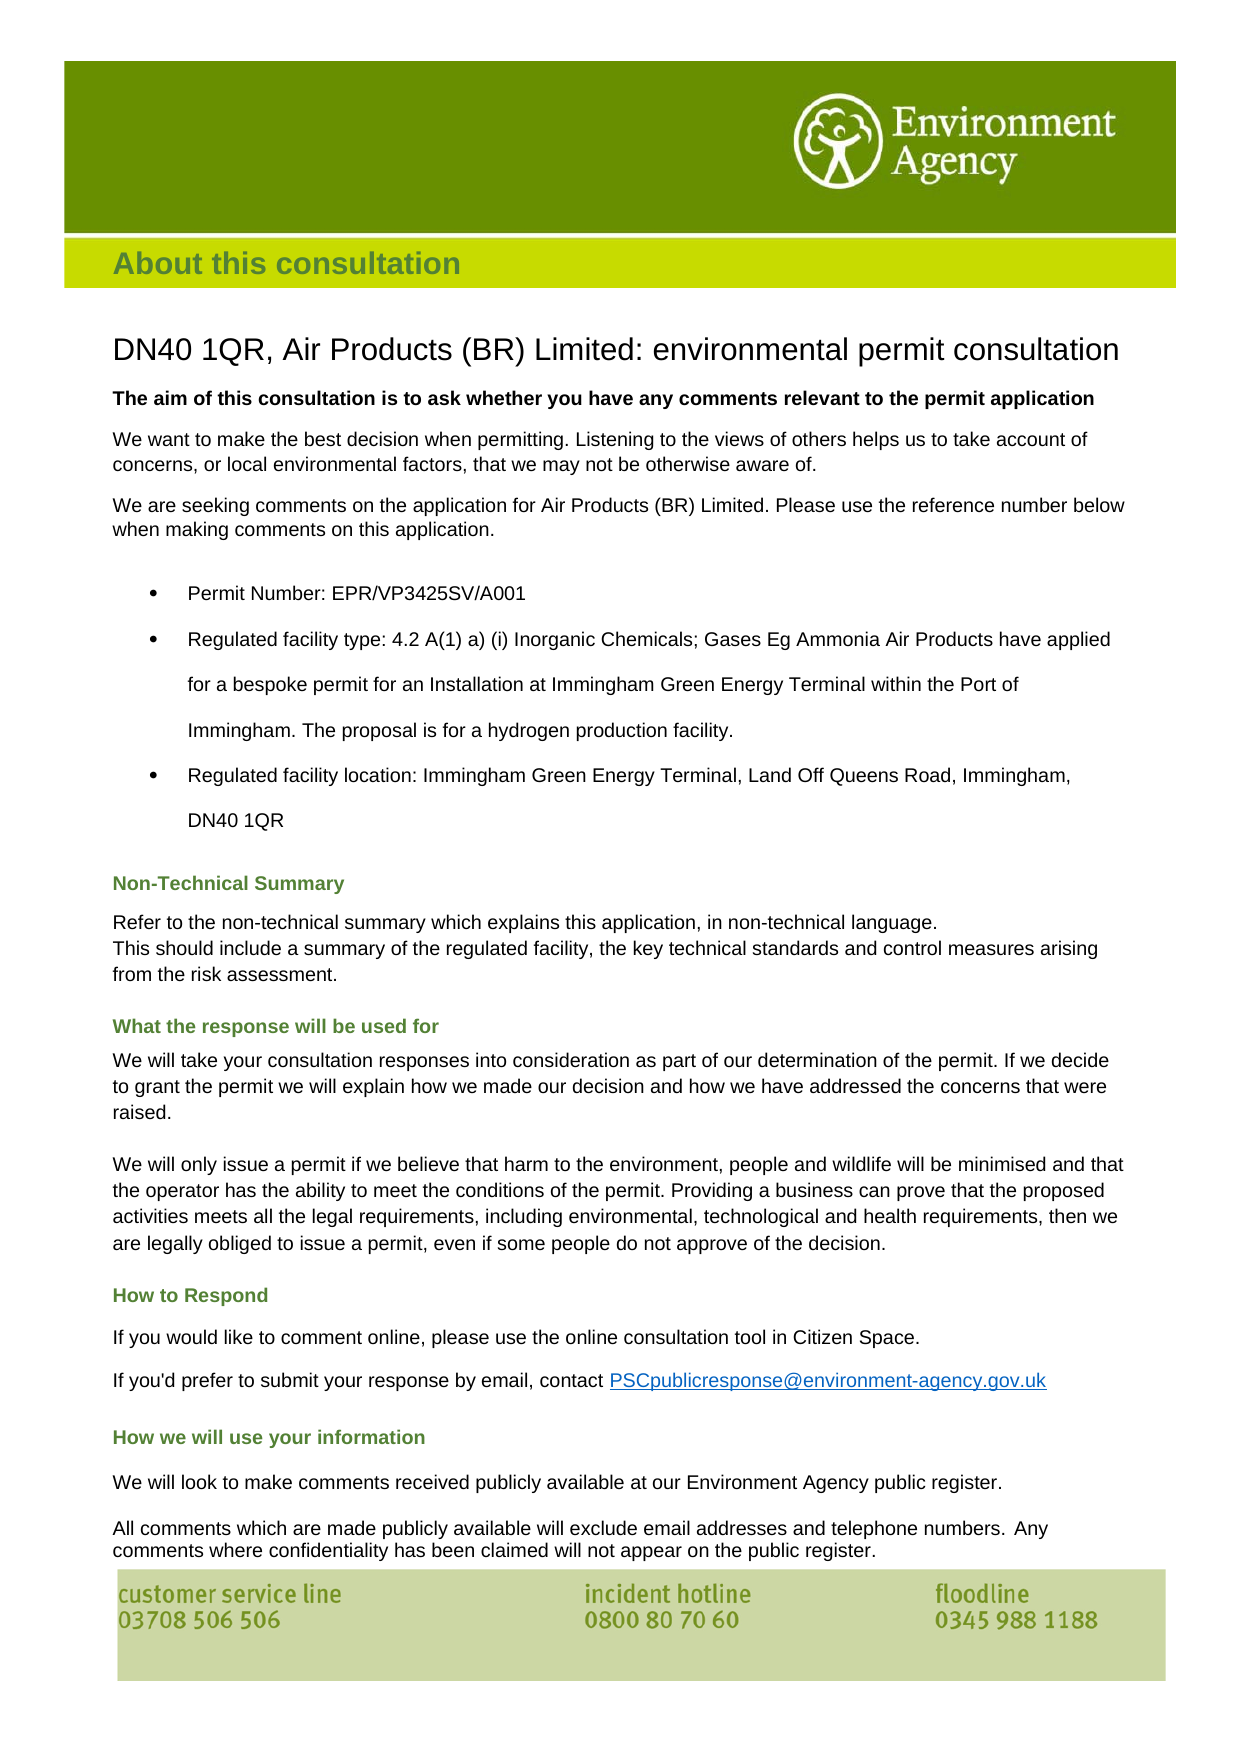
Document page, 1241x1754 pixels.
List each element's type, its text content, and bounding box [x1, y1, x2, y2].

text comments where confidentiality has been claimed will not appear on the public register. [112, 1539, 1128, 1562]
text How we will use your information [112, 1426, 1128, 1448]
text If you would like to comment online, please use the online consultation tool in Citizen Space. [112, 1326, 1128, 1349]
text Refer to the non-technical summary which explains this application, in non-technical language. [112, 911, 1128, 933]
list Regulated facility type: 4.2 A(1) a) (i) Inorganic Chemicals; Gases Eg Ammonia Air Products have applied for a bespoke permit for an Installation at Immingham Green Energy Terminal within the Port of Immingham. The proposal is for a hydrogen production facility. [150, 627, 1128, 741]
list Permit Number: EPR/VP3425SV/A001 [150, 582, 1128, 605]
picture [64, 61, 1176, 288]
text We want to make the best decision when permitting. Listening to the views of others helps us to take account of concerns, or local environmental factors, that we may not be otherwise aware of. [112, 428, 1128, 475]
text How to Respond [112, 1283, 1128, 1306]
text We will look to make comments received publicly available at our Environment Agency public register. [112, 1471, 1128, 1494]
text We will take your consultation responses into consideration as part of our determination of the permit. If we decide to grant the permit we will explain how we made our decision and how we have addressed the concerns that were raised. [112, 1049, 1128, 1124]
text All comments which are made publicly available will exclude email addresses and telephone numbers. Any [112, 1516, 1128, 1539]
text DN40 1QR, Air Products (BR) Limited: environmental permit consultation [112, 331, 1128, 367]
text We are seeking comments on the application for Air Products (BR) Limited. Please use the reference number below when making comments on this application. [112, 493, 1128, 541]
text This should include a summary of the regulated facility, the key technical standards and control measures arising from the risk assessment. [112, 937, 1128, 986]
text About this consultation [112, 245, 1128, 312]
list Regulated facility location: Immingham Green Energy Terminal, Land Off Queens Road, Immingham, DN40 1QR [150, 764, 1128, 832]
text What the response will be used for [112, 1015, 1128, 1038]
text We will only issue a permit if we believe that harm to the environment, people and wildlife will be minimised and that the operator has the ability to meet the conditions of the permit. Providing a business can prove that the proposed activities meets all the legal requirements, including environmental, technological and health requirements, then we are legally obliged to issue a permit, even if some people do not approve of the decision. [112, 1153, 1128, 1254]
text If you'd prefer to submit your response by email, contact PSCpublicresponse@environment-agency.gov.uk [112, 1369, 1128, 1392]
text The aim of this consultation is to ask whether you have any comments relevant to the permit application [112, 387, 1128, 409]
picture [112, 1569, 1166, 1681]
text Non-Technical Summary [112, 871, 1128, 894]
